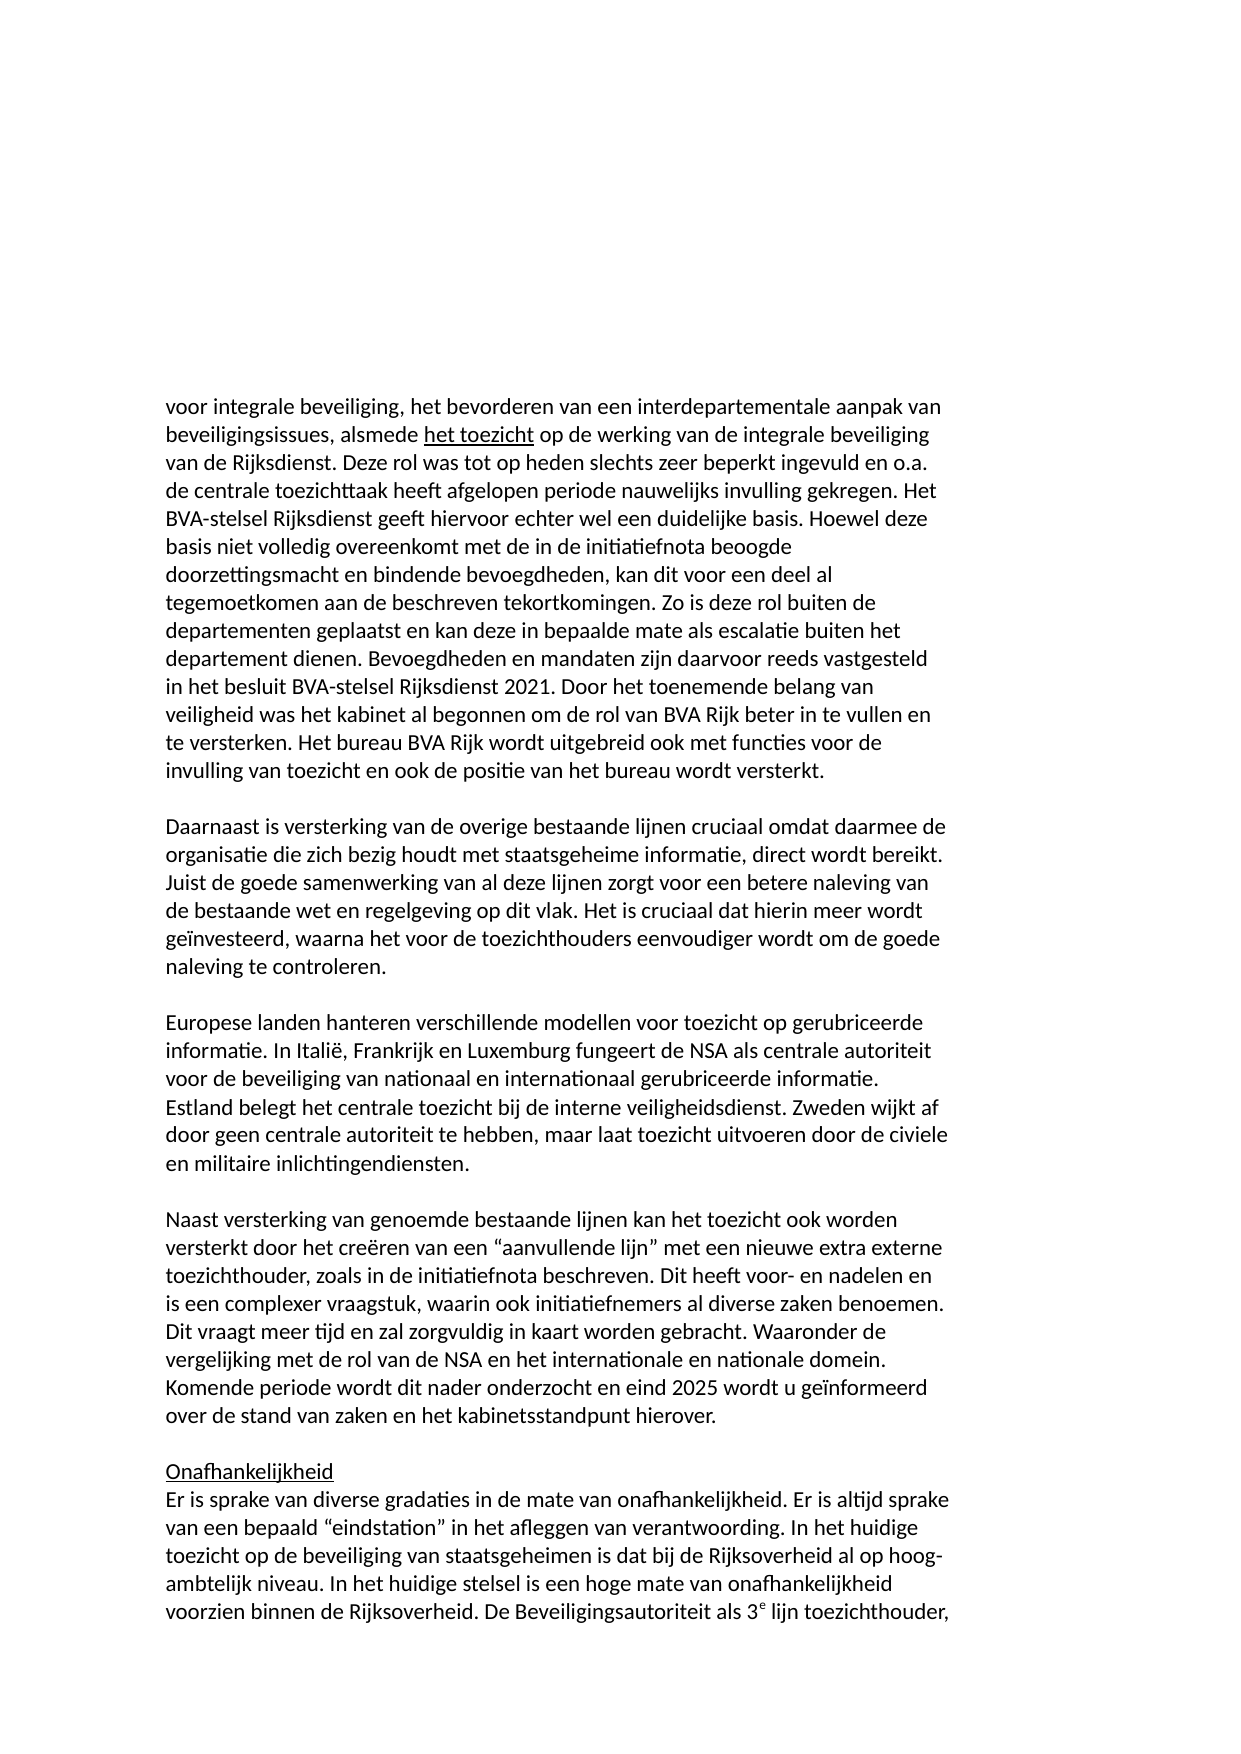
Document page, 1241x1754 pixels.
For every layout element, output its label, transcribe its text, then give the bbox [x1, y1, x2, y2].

text Europese landen hanteren verschillende modellen voor toezicht op gerubriceerde informatie. In Italië, Frankrijk en Luxemburg fungeert de NSA als centrale autoriteit voor de beveiliging van nationaal en internationaal gerubriceerde informatie. Estland belegt het centrale toezicht bij de interne veiligheidsdienst. Zweden wijkt af door geen centrale autoriteit te hebben, maar laat toezicht uitvoeren door de civiele en militaire inlichtingendiensten. [165, 1008, 951, 1177]
text Naast versterking van genoemde bestaande lijnen kan het toezicht ook worden versterkt door het creëren van een “aanvullende lijn” met een nieuwe extra externe toezichthouder, zoals in de initiatiefnota beschreven. Dit heeft voor- en nadelen en is een complexer vraagstuk, waarin ook initiatiefnemers al diverse zaken benoemen. Dit vraagt meer tijd en zal zorgvuldig in kaart worden gebracht. Waaronder de vergelijking met de rol van de NSA en het internationale en nationale domein. Komende periode wordt dit nader onderzocht en eind 2025 wordt u geïnformeerd over de stand van zaken en het kabinetsstandpunt hierover. [165, 1205, 951, 1429]
text Daarnaast is versterking van de overige bestaande lijnen cruciaal omdat daarmee de organisatie die zich bezig houdt met staatsgeheime informatie, direct wordt bereikt. Juist de goede samenwerking van al deze lijnen zorgt voor een betere naleving van de bestaande wet en regelgeving op dit vlak. Het is cruciaal dat hierin meer wordt geïnvesteerd, waarna het voor de toezichthouders eenvoudiger wordt om de goede naleving te controleren. [165, 812, 951, 981]
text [165, 392, 951, 784]
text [165, 1485, 951, 1625]
text Onafhankelijkheid [165, 1457, 951, 1485]
